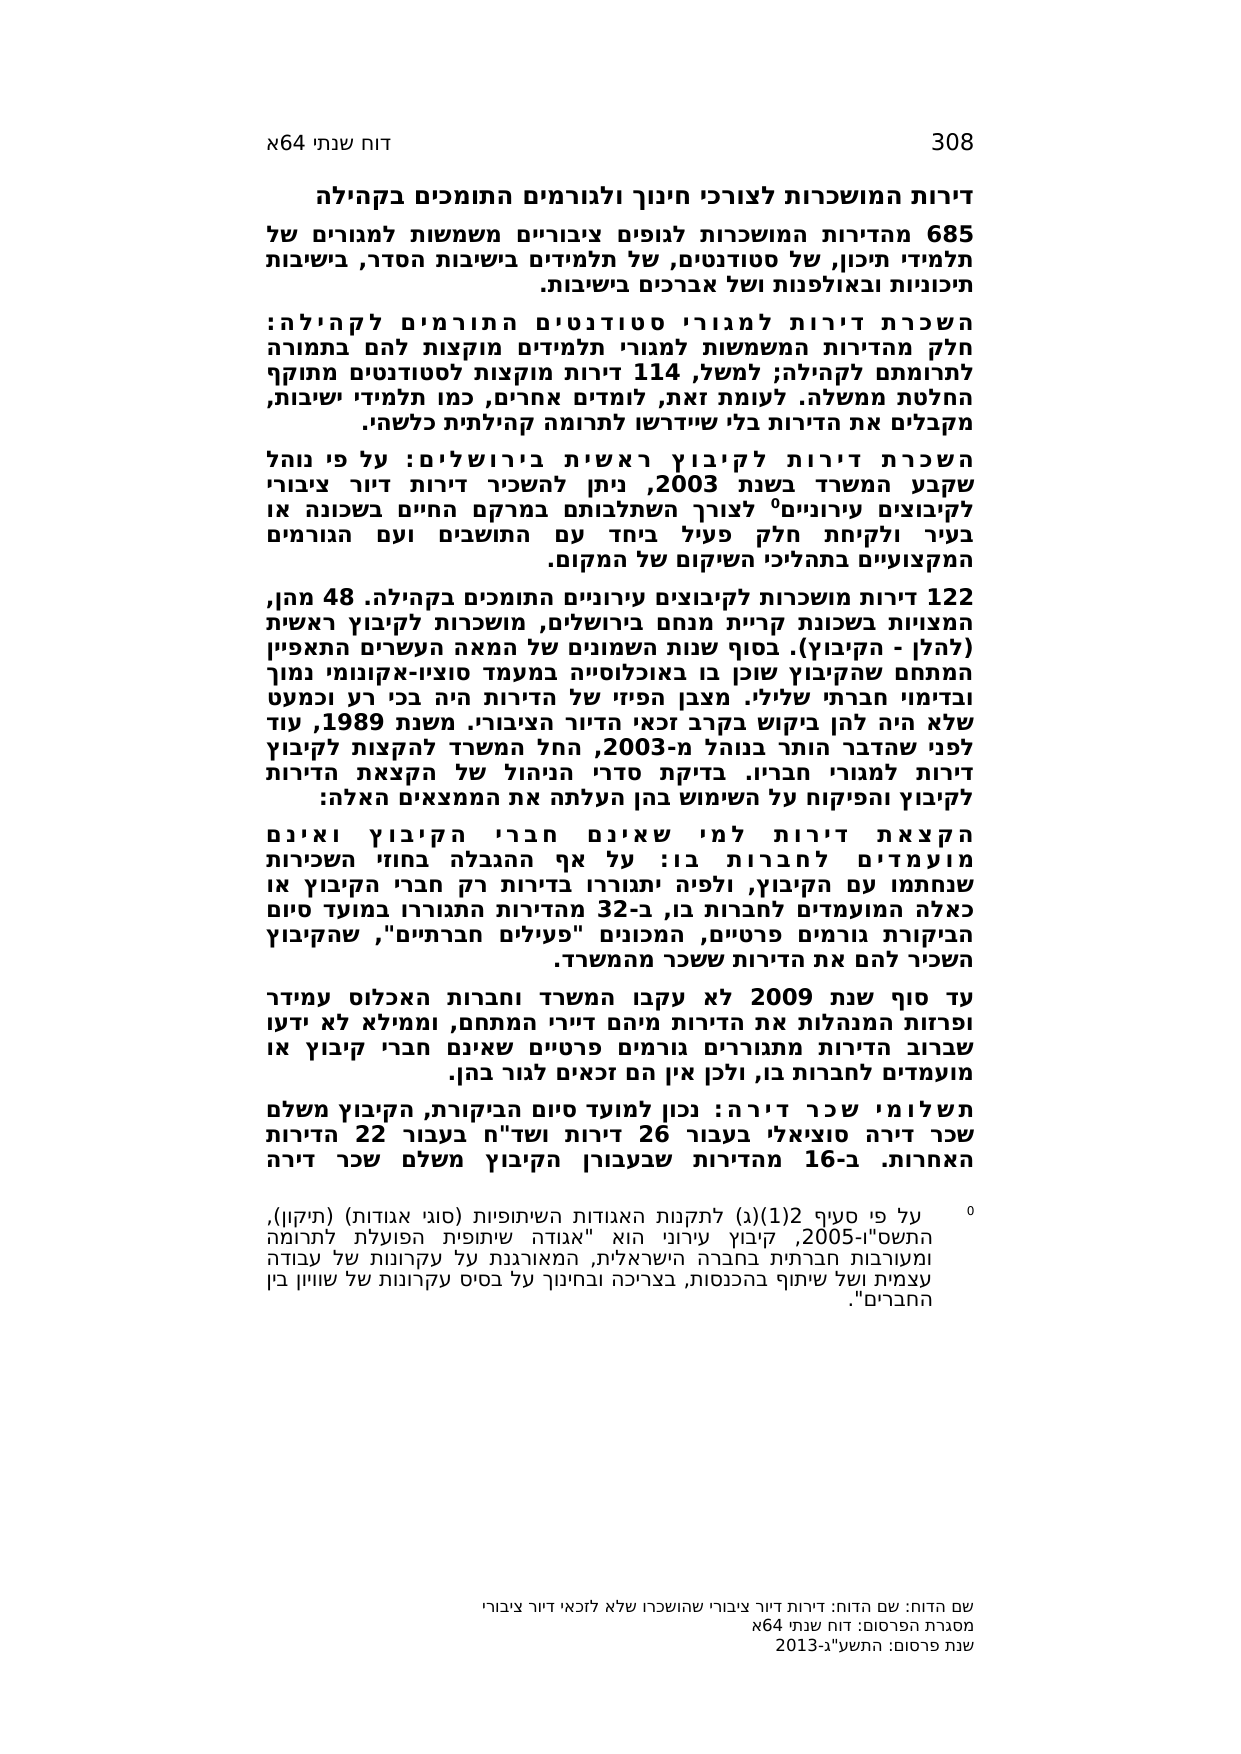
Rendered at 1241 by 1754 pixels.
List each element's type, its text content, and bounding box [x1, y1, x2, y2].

text השכרת דירות למגורי סטודנטים התורמים לקהילה: חלק מהדירות המשמשות למגורי תלמידים מוקצות להם בתמורה לתרומתם לקהילה; למשל, 114 דירות מוקצות לסטודנטים מתוקף החלטת ממשלה. לעומת זאת, לומדים אחרים, כמו תלמידי ישיבות, מקבלים את הדירות בלי שיידרשו לתרומה קהילתית כלשהי. [266, 310, 974, 435]
text תשלומי שכר דירה: נכון למועד סיום הביקורת, הקיבוץ משלם שכר דירה סוציאלי בעבור 26 דירות ושד"ח בעבור 22 הדירות האחרות. ב-16 מהדירות שבעבורן הקיבוץ משלם שכר דירה סוציאלי מתגוררים חברי קיבוץ, וביתר הדירות מתגוררים גורמים פרטיים. יוצא אפוא שדיירים שאינם זכאי דיור ציבורי זוכים ללא כל הצדקה בהטבה כלכלית משמעותית. [266, 1098, 974, 1173]
text 122 דירות מושכרות לקיבוצים עירוניים התומכים בקהילה. 48 מהן, המצויות בשכונת קריית מנחם בירושלים, מושכרות לקיבוץ ראשית (להלן - הקיבוץ). בסוף שנות השמונים של המאה העשרים התאפיין המתחם שהקיבוץ שוכן בו באוכלוסייה במעמד סוציו-אקונומי נמוך ובדימוי חברתי שלילי. מצבן הפיזי של הדירות היה בכי רע וכמעט שלא היה להן ביקוש בקרב זכאי הדיור הציבורי. משנת 1989, עוד לפני שהדבר הותר בנוהל מ-2003, החל המשרד להקצות לקיבוץ דירות למגורי חבריו. בדיקת סדרי הניהול של הקצאת הדירות לקיבוץ והפיקוח על השימוש בהן העלתה את הממצאים האלה: [266, 585, 974, 810]
text השכרת דירות לקיבוץ ראשית בירושלים: על פי נוהל שקבע המשרד בשנת 2003, ניתן להשכיר דירות דיור ציבורי לקיבוצים עירוניים לצורך השתלבותם במרקם החיים בשכונה או בעיר ולקיחת חלק פעיל ביחד עם התושבים ועם הגורמים המקצועיים בתהליכי השיקום של המקום. [266, 448, 974, 573]
text 685 מהדירות המושכרות לגופים ציבוריים משמשות למגורים של תלמידי תיכון, של סטודנטים, של תלמידים בישיבות הסדר, בישיבות תיכוניות ובאולפנות ושל אברכים בישיבות. [266, 223, 974, 298]
text דירות המושכרות לצורכי חינוך ולגורמים התומכים בקהילה [266, 183, 974, 210]
text הקצאת דירות למי שאינם חברי הקיבוץ ואינם מועמדים לחברות בו: על אף ההגבלה בחוזי השכירות שנחתמו עם הקיבוץ, ולפיה יתגוררו בדירות רק חברי הקיבוץ או כאלה המועמדים לחברות בו, ב-32 מהדירות התגוררו במועד סיום הביקורת גורמים פרטיים, המכונים "פעילים חברתיים", שהקיבוץ השכיר להם את הדירות ששכר מהמשרד. [266, 823, 974, 973]
text עד סוף שנת 2009 לא עקבו המשרד וחברות האכלוס עמידר ופרזות המנהלות את הדירות מיהם דיירי המתחם, וממילא לא ידעו שברוב הדירות מתגוררים גורמים פרטיים שאינם חברי קיבוץ או מועמדים לחברות בו, ולכן אין הם זכאים לגור בהן. [266, 985, 974, 1085]
